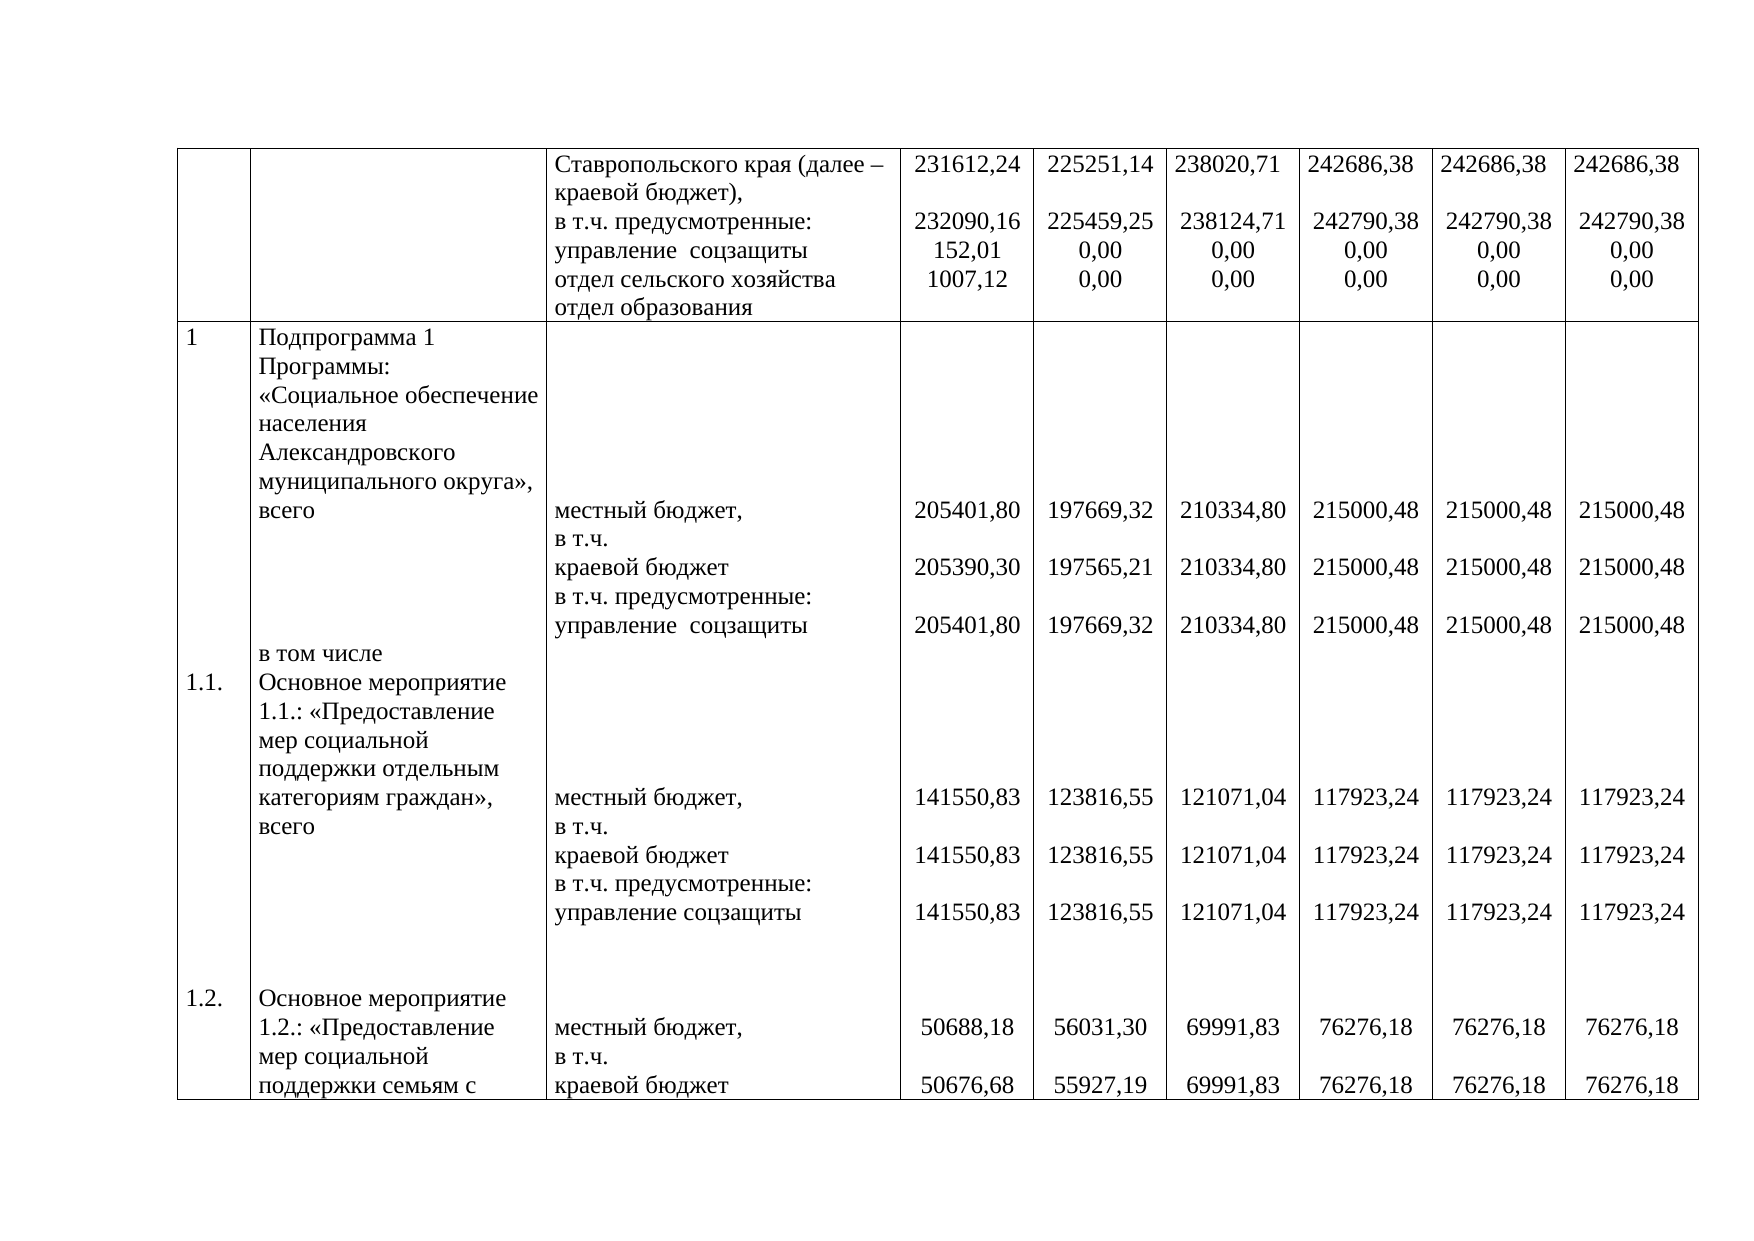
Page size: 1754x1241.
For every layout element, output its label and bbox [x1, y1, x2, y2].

table_cell [1566, 149, 1698, 321]
table_cell [1433, 322, 1565, 1098]
table_cell [1300, 322, 1432, 1098]
table_cell [1167, 149, 1299, 321]
table_cell [251, 149, 546, 321]
table_cell [901, 149, 1033, 321]
table_cell [901, 322, 1033, 1098]
table_cell [178, 149, 250, 321]
table_cell [1034, 322, 1166, 1098]
table_cell [1433, 149, 1565, 321]
table_cell [1300, 149, 1432, 321]
table_cell [1034, 149, 1166, 321]
table_cell [1566, 322, 1698, 1098]
table_cell [1167, 322, 1299, 1098]
table_cell [547, 149, 900, 321]
table_cell [547, 322, 900, 1098]
table_cell [178, 322, 250, 1098]
table_cell [251, 322, 546, 1098]
